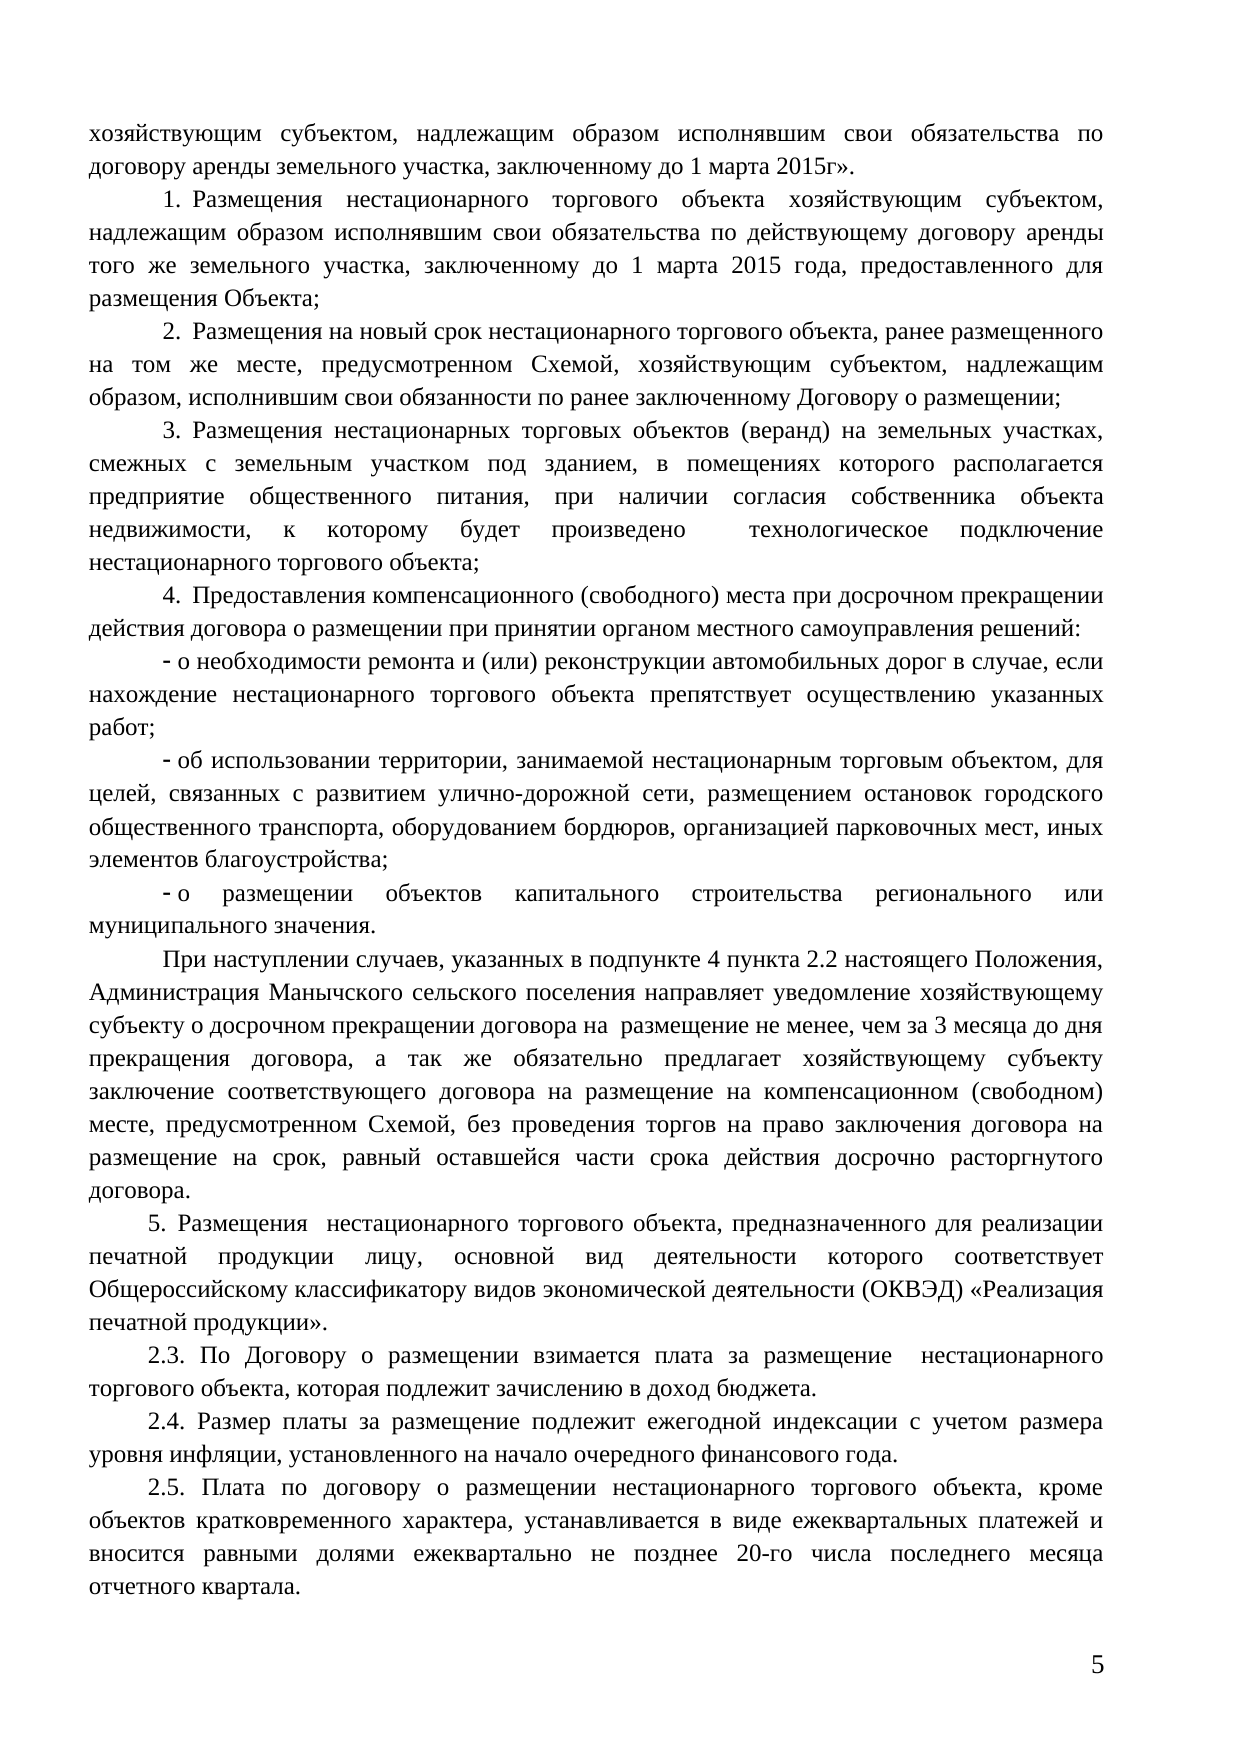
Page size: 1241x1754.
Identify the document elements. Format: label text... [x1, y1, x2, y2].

text 2.4. Размер платы за размещение подлежит ежегодной индексации с учетом размера уровня инфляции, установленного на начало очередного финансового года. [89, 1406, 1104, 1468]
list о необходимости ремонта и (или) реконструкции автомобильных дорог в случае, если нахождение нестационарного торгового объекта препятствует осуществлению указанных работ; [89, 646, 1104, 741]
list Предоставления компенсационного (свободного) места при досрочном прекращении действия договора о размещении при принятии органом местного самоуправления решений: [89, 580, 1104, 642]
list Размещения нестационарных торговых объектов (веранд) на земельных участках, смежных с земельным участком под зданием, в помещениях которого располагается предприятие общественного питания, при наличии согласия собственника объекта недвижимости, к которому будет произведено технологическое подключение нестационарного торгового объекта; [89, 415, 1104, 576]
text 2.3. По Договору о размещении взимается плата за размещение нестационарного торгового объекта, которая подлежит зачислению в доход бюджета. [89, 1340, 1104, 1402]
list Размещения на новый срок нестационарного торгового объекта, ранее размещенного на том же месте, предусмотренном Схемой, хозяйствующим субъектом, надлежащим образом, исполнившим свои обязанности по ранее заключенному Договору о размещении; [89, 316, 1104, 411]
list Размещения нестационарного торгового объекта хозяйствующим субъектом, надлежащим образом исполнявшим свои обязательства по действующему договору аренды того же земельного участка, заключенному до 1 марта 2015 года, предоставленного для размещения Объекта; [89, 184, 1104, 312]
list Размещения нестационарного торгового объекта, предназначенного для реализации печатной продукции лицу, основной вид деятельности которого соответствует Общероссийскому классификатору видов экономической деятельности (ОКВЭД) «Реализация печатной продукции». [89, 1208, 1104, 1336]
list об использовании территории, занимаемой нестационарным торговым объектом, для целей, связанных с развитием улично-дорожной сети, размещением остановок городского общественного транспорта, оборудованием бордюров, организацией парковочных мест, иных элементов благоустройства; [89, 746, 1104, 873]
list о размещении объектов капитального строительства регионального или муниципального значения. [89, 878, 1104, 939]
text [89, 118, 1104, 180]
list При наступлении случаев, указанных в подпункте 4 пункта 2.2 настоящего Положения, Администрация Манычского сельского поселения направляет уведомление хозяйствующему субъекту о досрочном прекращении договора на размещение не менее, чем за 3 месяца до дня прекращения договора, а так же обязательно предлагает хозяйствующему субъекту заключение соответствующего договора на размещение на компенсационном (свободном) месте, предусмотренном Схемой, без проведения торгов на право заключения договора на размещение на срок, равный оставшейся части срока действия досрочно расторгнутого договора. [89, 944, 1104, 1203]
text 2.5. Плата по договору о размещении нестационарного торгового объекта, кроме объектов кратковременного характера, устанавливается в виде ежеквартальных платежей и вносится равными долями ежеквартально не позднее 20-го числа последнего месяца отчетного квартала. [89, 1472, 1104, 1600]
